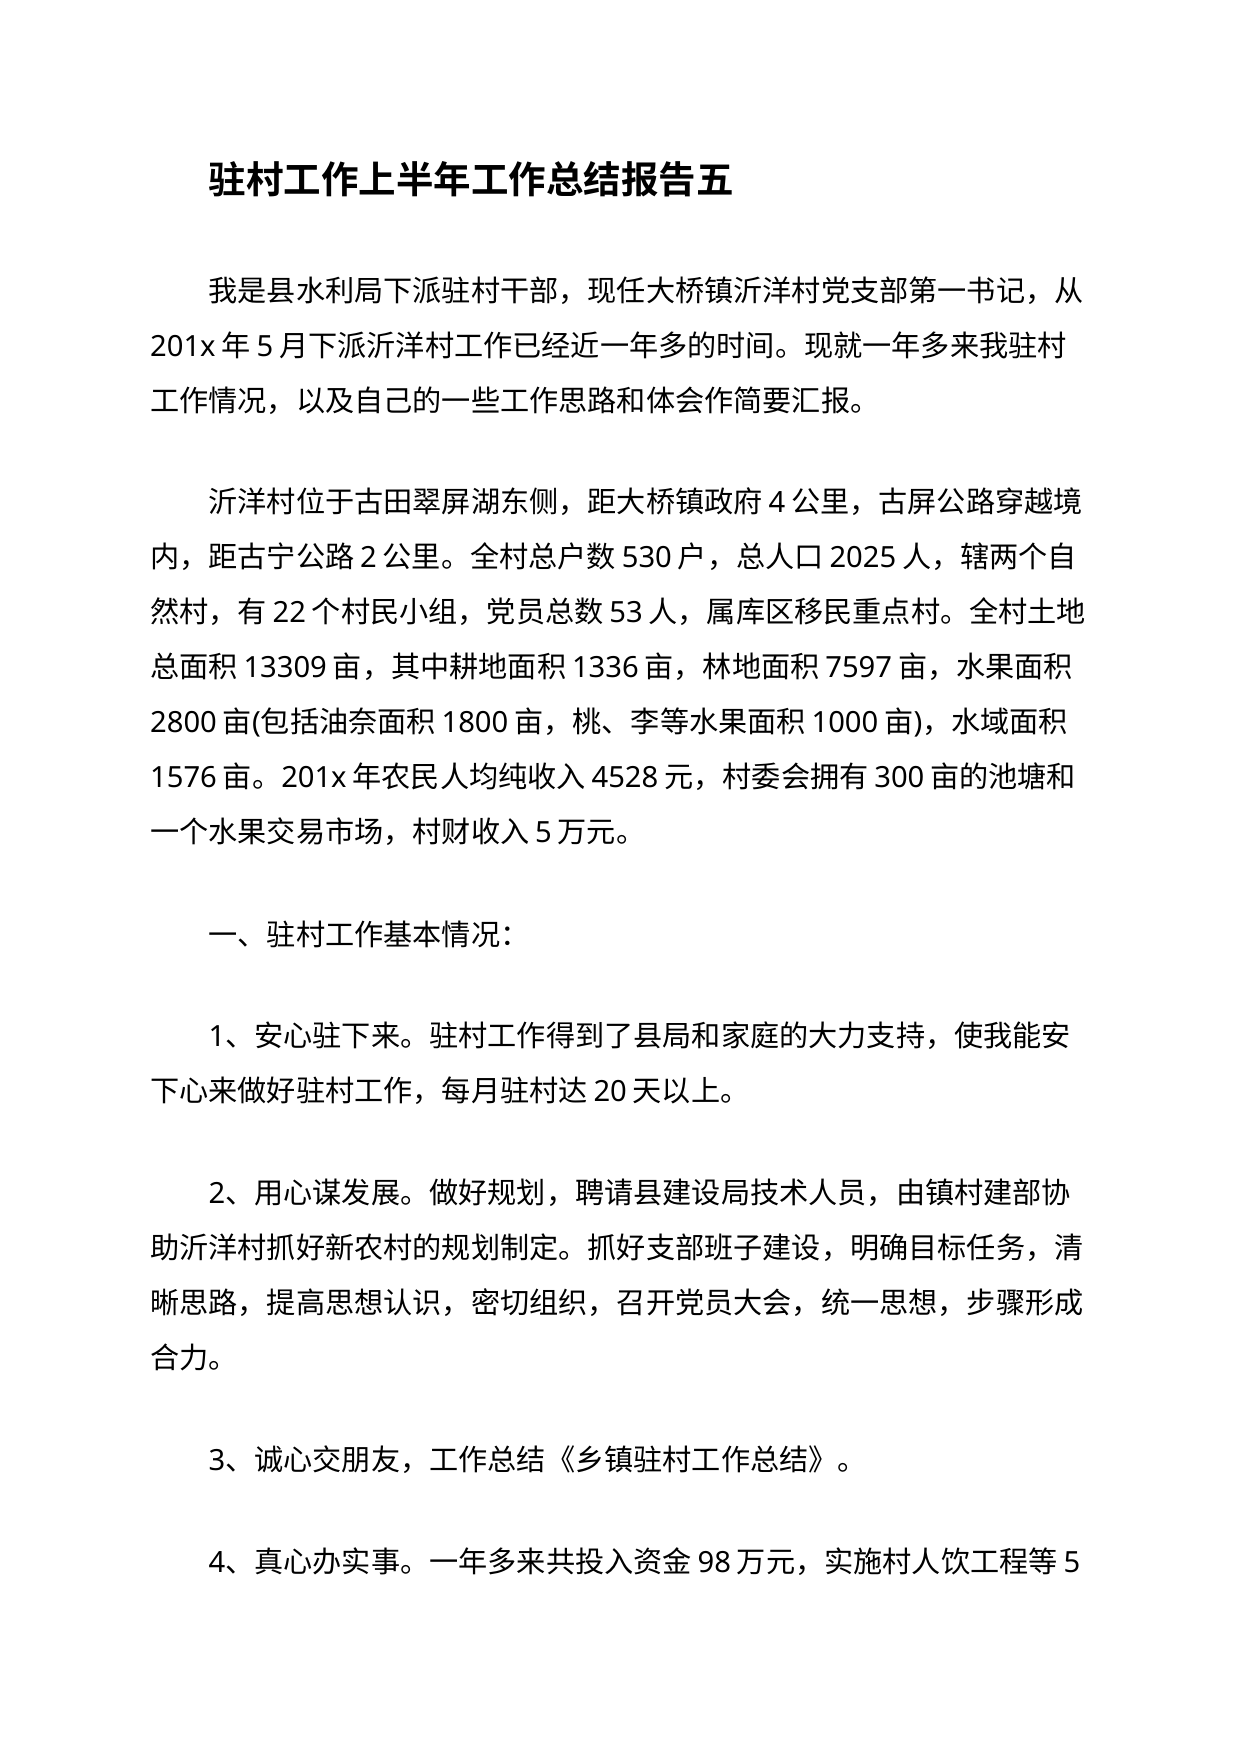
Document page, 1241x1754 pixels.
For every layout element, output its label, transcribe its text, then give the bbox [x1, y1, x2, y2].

text 驻村工作上半年工作总结报告五 [150, 150, 1090, 204]
text 我是县水利局下派驻村干部，现任大桥镇沂洋村党支部第一书记，从201x年5月下派沂洋村工作已经近一年多的时间。现就一年多来我驻村工作情况，以及自己的一些工作思路和体会作简要汇报。 [150, 267, 1090, 419]
text 3、诚心交朋友，工作总结《乡镇驻村工作总结》。 [150, 1436, 1090, 1479]
text 一、驻村工作基本情况： [150, 911, 1090, 953]
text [150, 1538, 1090, 1581]
text 沂洋村位于古田翠屏湖东侧，距大桥镇政府4公里，古屏公路穿越境内，距古宁公路2公里。全村总户数530户，总人口2025人，辖两个自然村，有22个村民小组，党员总数53人，属库区移民重点村。全村土地总面积13309亩，其中耕地面积1336亩，林地面积7597亩，水果面积2800亩(包括油奈面积1800亩，桃、李等水果面积1000亩)，水域面积1576亩。201x年农民人均纯收入4528元，村委会拥有300亩的池塘和一个水果交易市场，村财收入5万元。 [150, 479, 1090, 851]
text 2、用心谋发展。做好规划，聘请县建设局技术人员，由镇村建部协助沂洋村抓好新农村的规划制定。抓好支部班子建设，明确目标任务，清晰思路，提高思想认识，密切组织，召开党员大会，统一思想，步骤形成合力。 [150, 1170, 1090, 1377]
text 1、安心驻下来。驻村工作得到了县局和家庭的大力支持，使我能安下心来做好驻村工作，每月驻村达20天以上。 [150, 1013, 1090, 1110]
